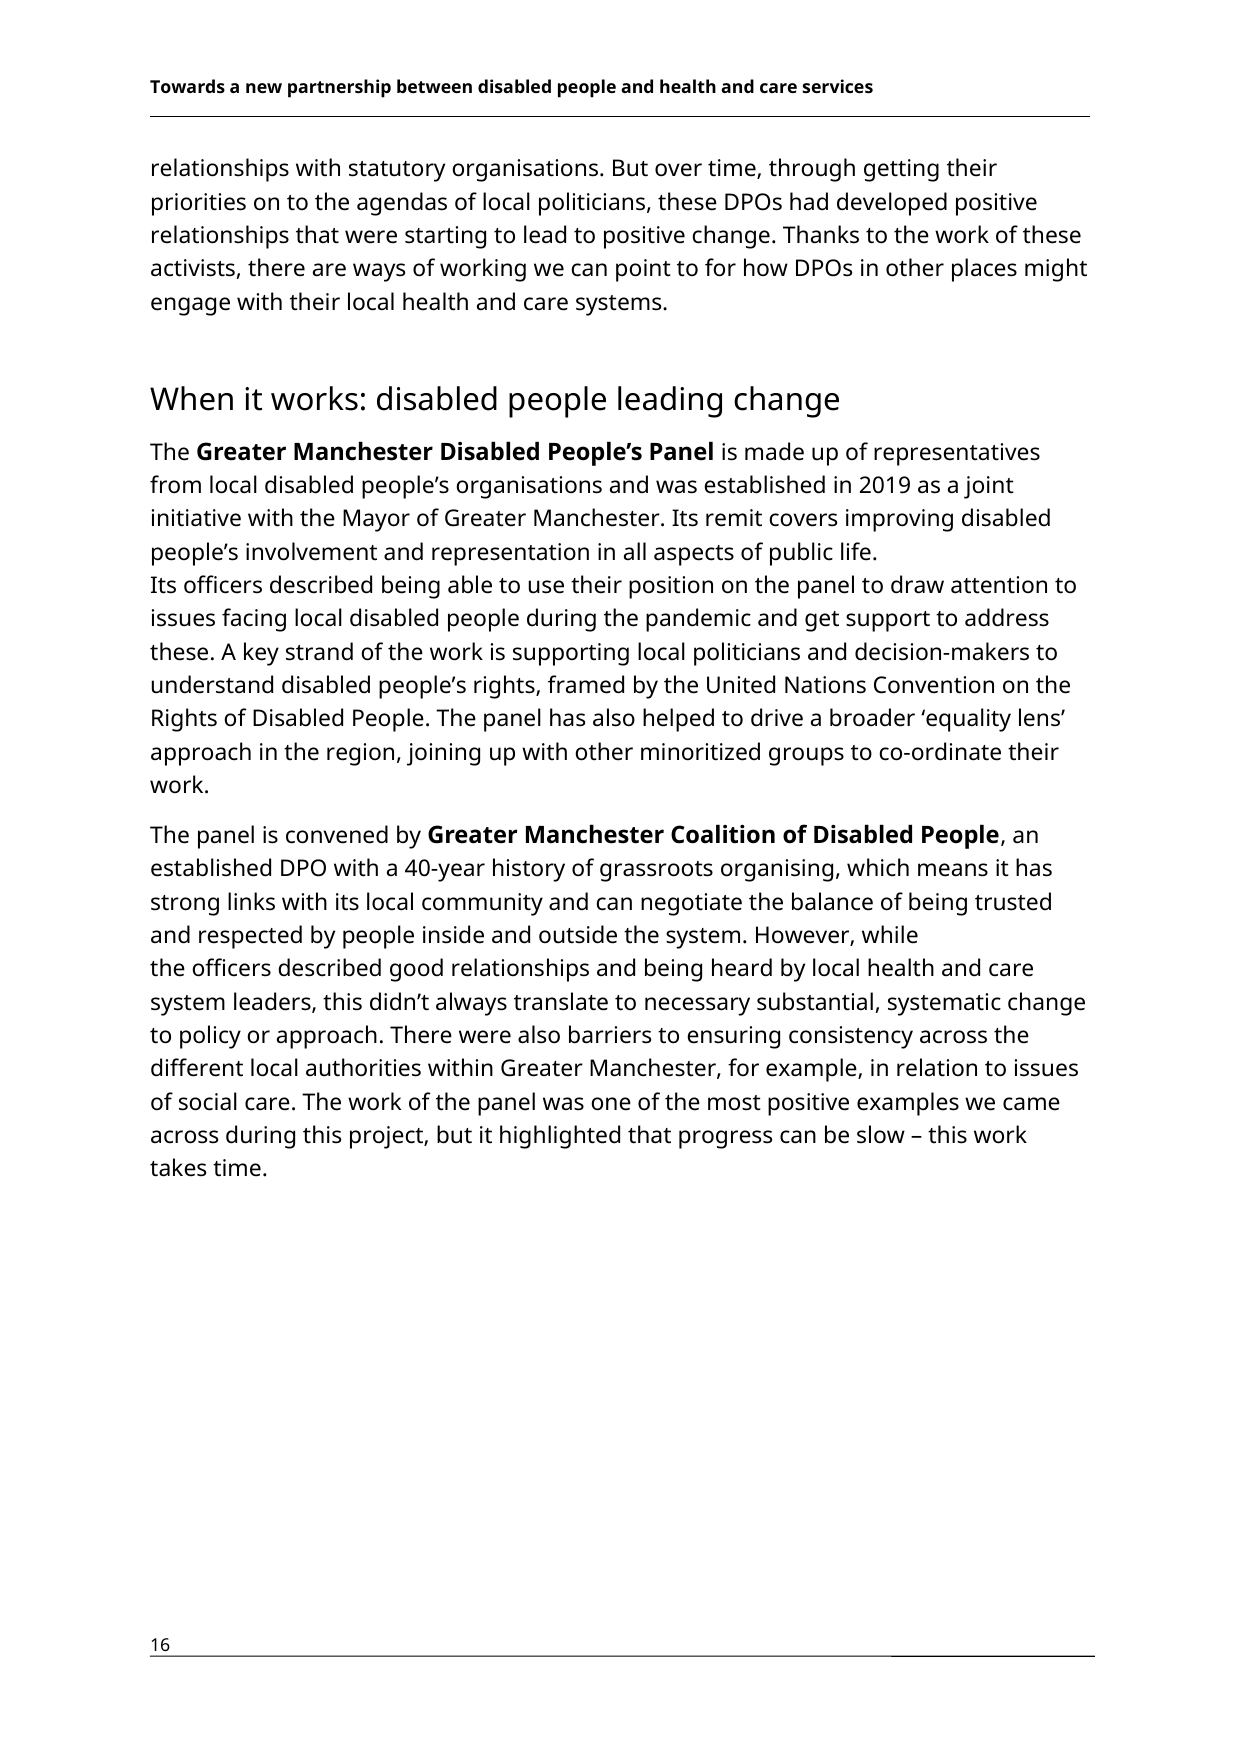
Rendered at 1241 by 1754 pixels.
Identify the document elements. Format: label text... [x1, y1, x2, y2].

text The panel is convened by Greater Manchester Coalition of Disabled People, an established DPO with a 40-year history of grassroots organising, which means it has strong links with its local community and can negotiate the balance of being trusted and respected by people inside and outside the system. However, while the officers described good relationships and being heard by local health and care system leaders, this didn’t always translate to necessary substantial, systematic change to policy or approach. There were also barriers to ensuring consistency across the different local authorities within Greater Manchester, for example, in relation to issues of social care. The work of the panel was one of the most positive examples we came across during this project, but it highlighted that progress can be slow – this work takes time. [150, 817, 1090, 1183]
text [150, 150, 1090, 317]
subtitle When it works: disabled people leading change [150, 383, 1090, 417]
text The Greater Manchester Disabled People’s Panel is made up of representatives from local disabled people’s organisations and was established in 2019 as a joint initiative with the Mayor of Greater Manchester. Its remit covers improving disabled people’s involvement and representation in all aspects of public life. Its officers described being able to use their position on the panel to draw attention to issues facing local disabled people during the pandemic and get support to address these. A key strand of the work is supporting local politicians and decision-makers to understand disabled people’s rights, framed by the United Nations Convention on the Rights of Disabled People. The panel has also helped to drive a broader ‘equality lens’ approach in the region, joining up with other minoritized groups to co-ordinate their work. [150, 433, 1090, 800]
